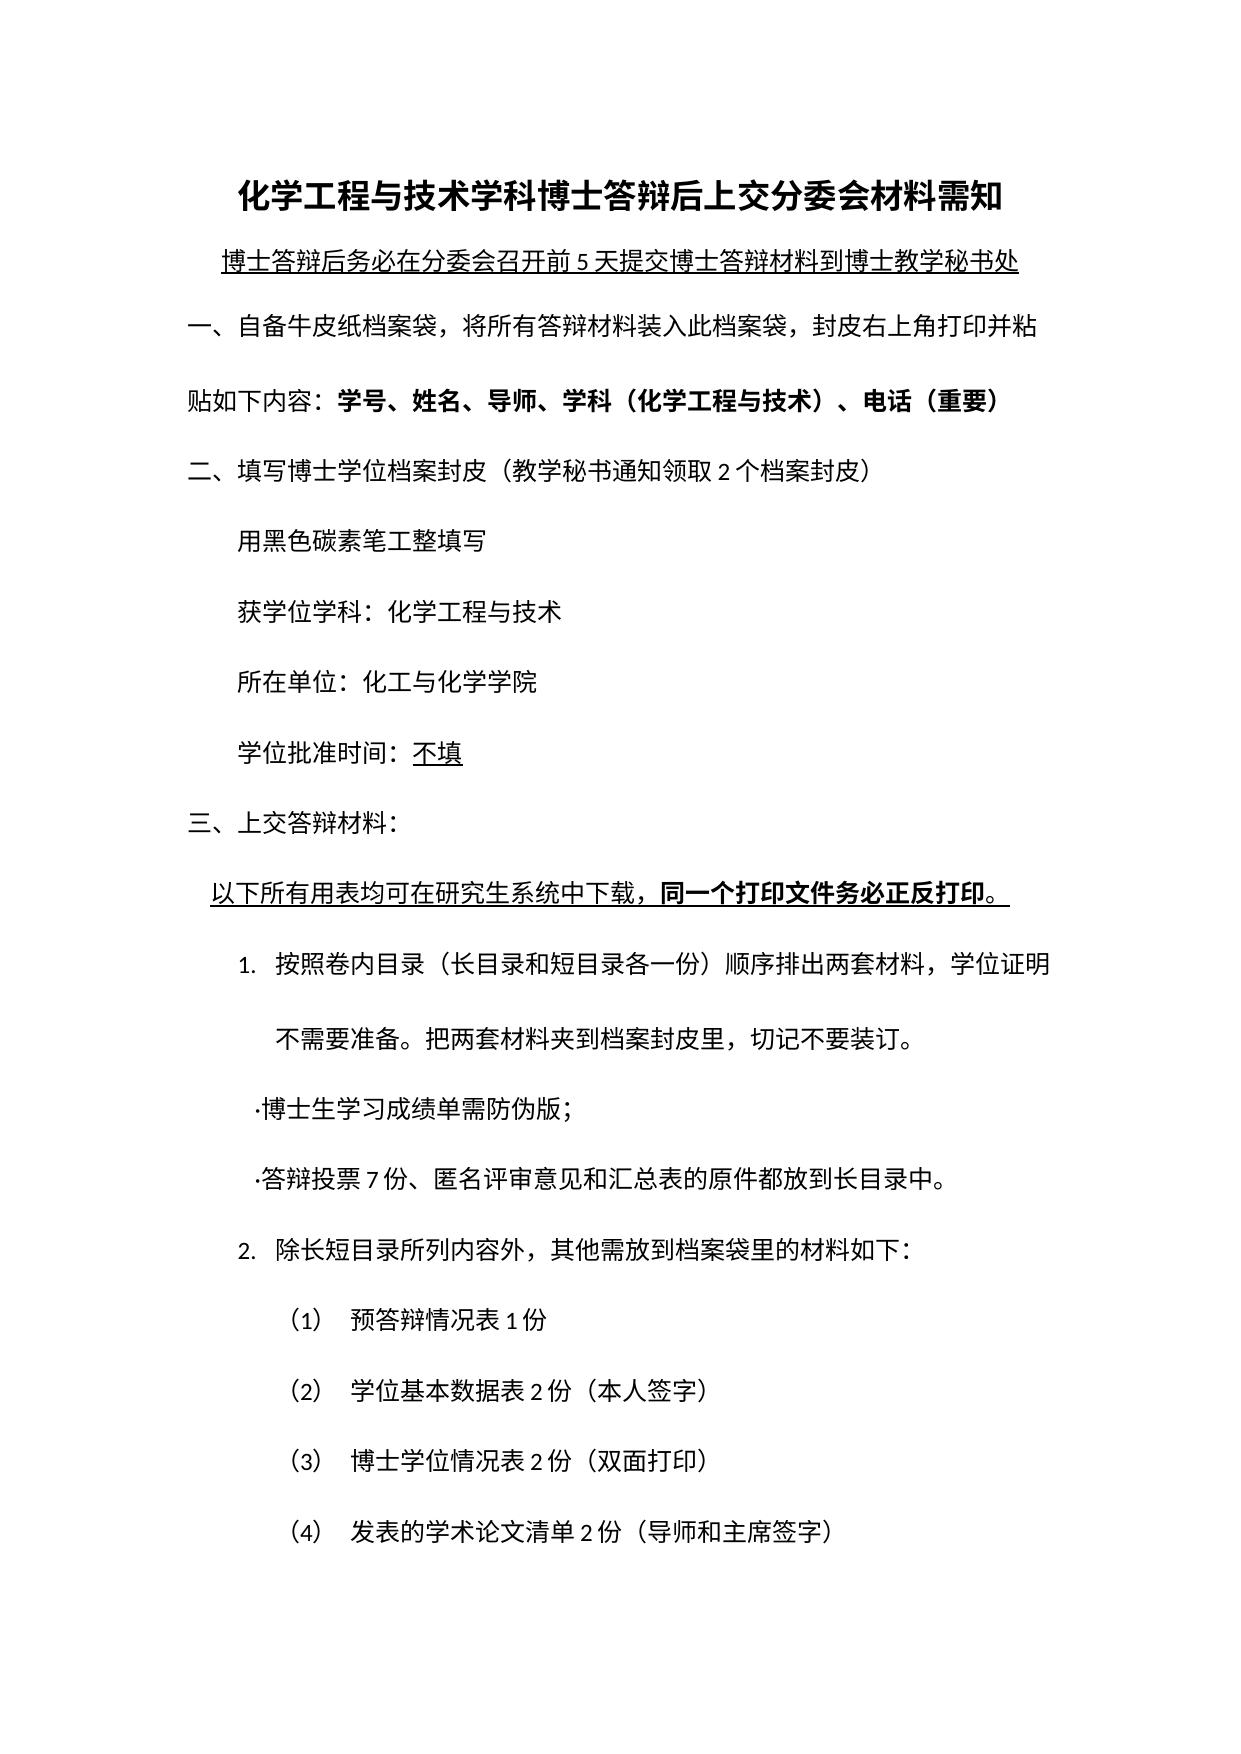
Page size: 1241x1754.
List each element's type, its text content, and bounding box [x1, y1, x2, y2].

list 发表的学术论文清单2份（导师和主席签字） [275, 1498, 1053, 1563]
list 获学位学科：化学工程与技术 [187, 578, 1053, 643]
list 博士学位情况表2份（双面打印） [275, 1427, 1053, 1492]
list 所在单位：化工与化学学院 [237, 648, 1053, 713]
list 上交答辩材料： [187, 789, 1053, 854]
list 二、填写博士学位档案封皮（教学秘书通知领取2个档案封皮） [187, 437, 1053, 502]
text 化学工程与技术学科博士答辩后上交分委会材料需知 [187, 162, 1053, 227]
list 用黑色碳素笔工整填写 [187, 507, 1053, 572]
list 学位基本数据表2份（本人签字） [275, 1357, 1053, 1422]
list ·答辩投票7份、匿名评审意见和汇总表的原件都放到长目录中。 [237, 1146, 1053, 1211]
list 按照卷内目录（长目录和短目录各一份）顺序排出两套材料，学位证明不需要准备。把两套材料夹到档案封皮里，切记不要装订。 [237, 930, 1053, 1070]
list 除长短目录所列内容外，其他需放到档案袋里的材料如下： [237, 1216, 1053, 1281]
list 学位批准时间：不填 [237, 719, 1053, 784]
list 一、自备牛皮纸档案袋，将所有答辩材料装入此档案袋，封皮右上角打印并粘贴如下内容：学号、姓名、导师、学科（化学工程与技术）、电话（重要） [187, 292, 1053, 432]
list 以下所有用表均可在研究生系统中下载，同一个打印文件务必正反打印。 [187, 859, 1053, 924]
list 预答辩情况表1份 [275, 1286, 1053, 1351]
text 博士答辩后务必在分委会召开前5天提交博士答辩材料到博士教学秘书处 [187, 227, 1053, 292]
list ·博士生学习成绩单需防伪版； [237, 1075, 1053, 1140]
